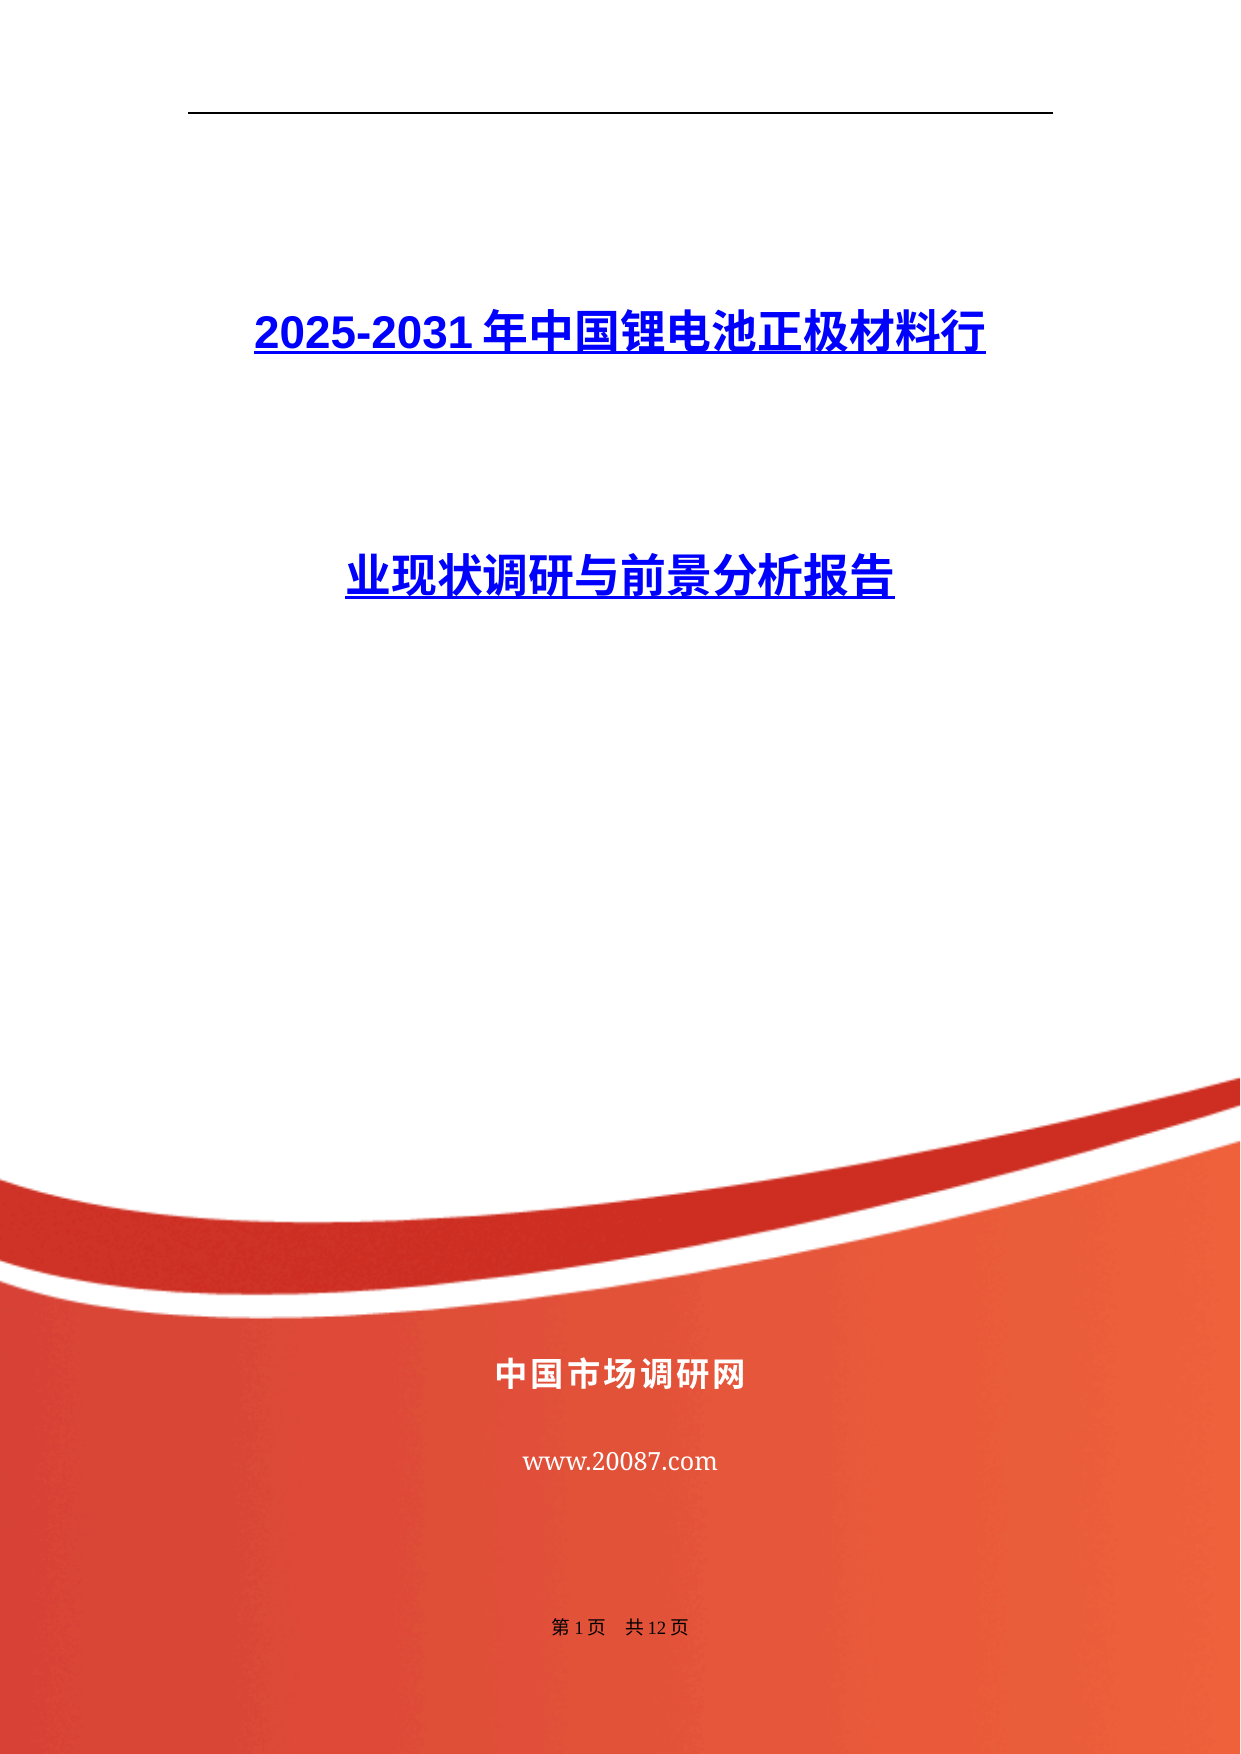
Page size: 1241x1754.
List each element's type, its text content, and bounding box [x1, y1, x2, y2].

subtitle 中国市场调研网 [187, 1339, 1053, 1404]
table_header 2025-2031年中国锂电池正极材料行业现状调研与前景分析报告 [188, 207, 1053, 773]
text www.20087.com [187, 1428, 1053, 1493]
picture [0, 1006, 1241, 1754]
